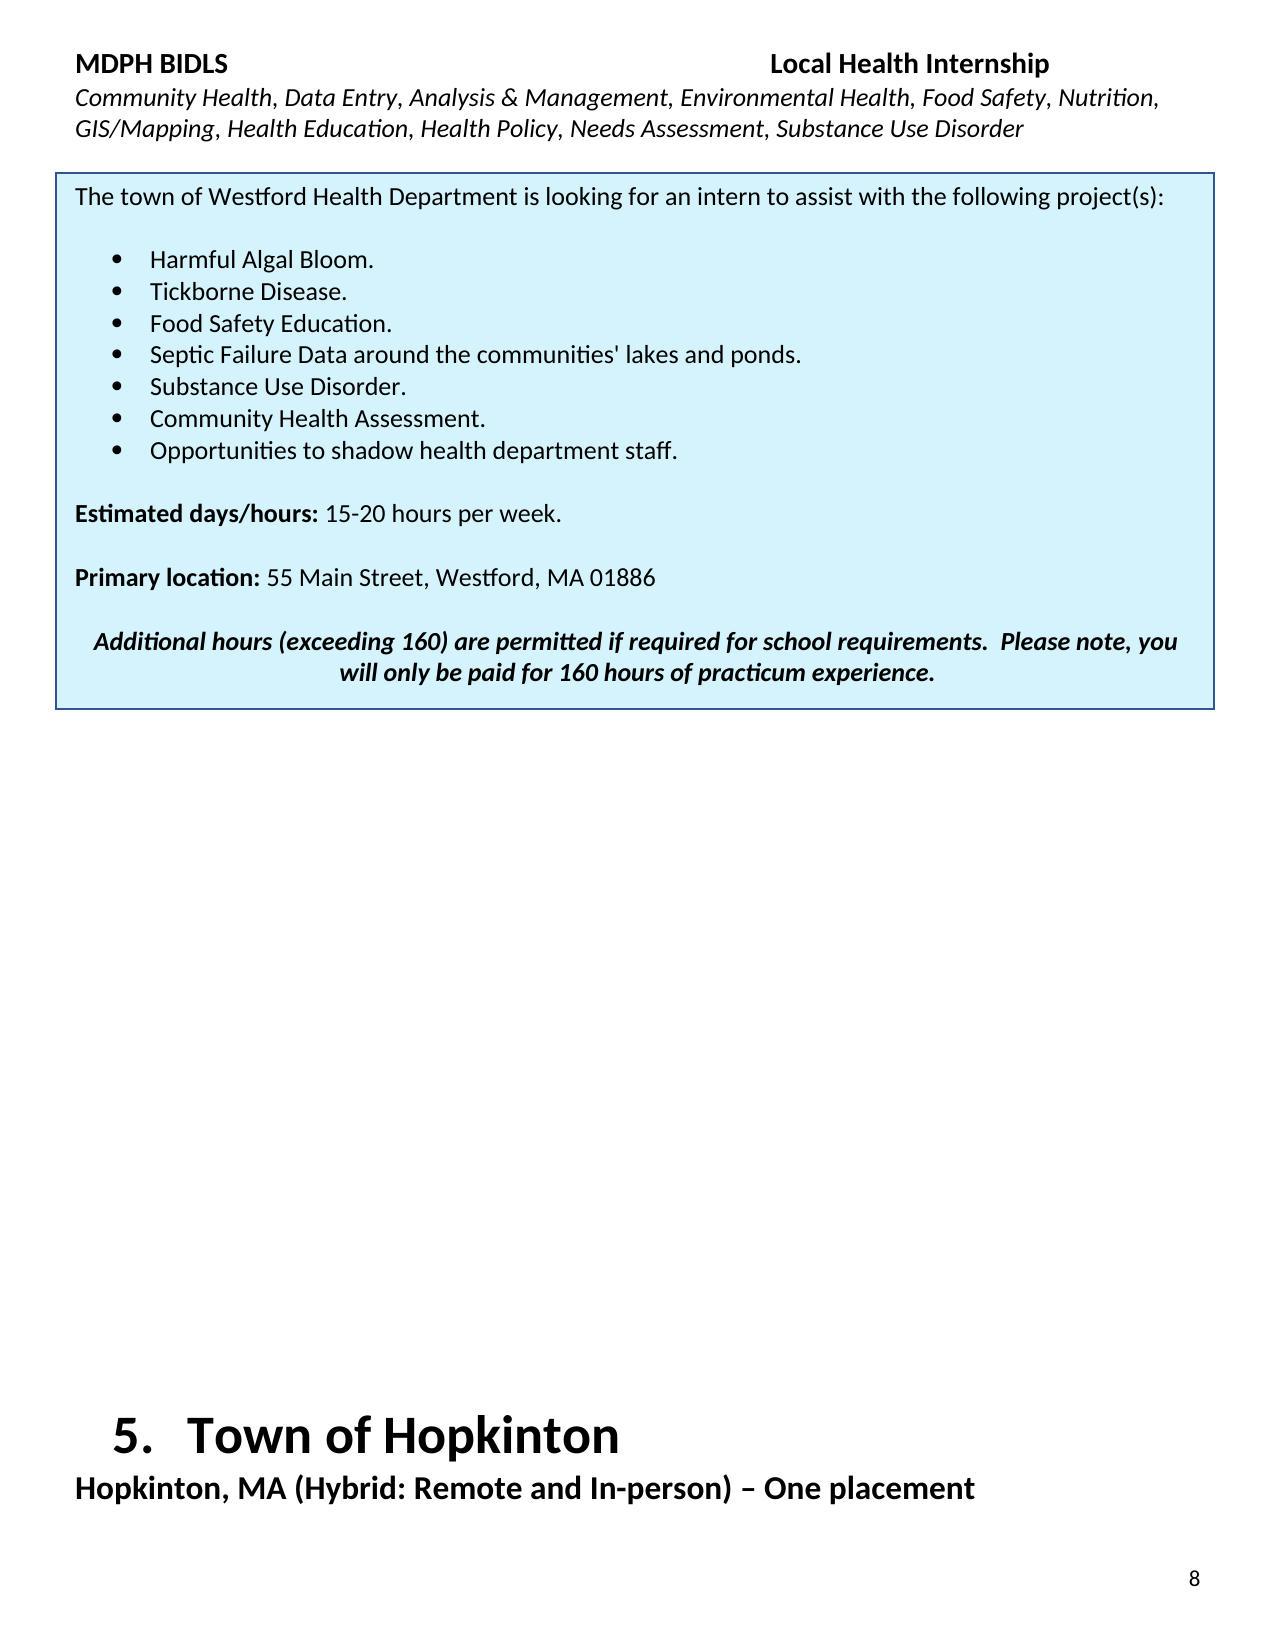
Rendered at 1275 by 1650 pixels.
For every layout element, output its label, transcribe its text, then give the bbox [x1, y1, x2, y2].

text Primary location: 55 Main Street, Westford, MA 01886 [75, 561, 1200, 593]
list Septic Failure Data around the communities' lakes and ponds. [112, 339, 1200, 370]
text Additional hours (exceeding 160) are permitted if required for school requirements. Please note, you will only be paid for 160 hours of practicum experience. [75, 624, 1200, 688]
list Town of Hopkinton [112, 1401, 1200, 1467]
text Estimated days/hours: 15-20 hours per week. [75, 497, 1200, 529]
list Community Health Assessment. [112, 402, 1200, 434]
list Tickborne Disease. [112, 275, 1200, 307]
text Community Health, Data Entry, Analysis & Management, Environmental Health, Food Safety, Nutrition, GIS/Mapping, Health Education, Health Policy, Needs Assessment, Substance Use Disorder [75, 81, 1200, 144]
text Hopkinton, MA (Hybrid: Remote and In-person) – One placement [75, 1467, 1200, 1508]
list Harmful Algal Bloom. [112, 243, 1200, 275]
list Opportunities to shadow health department staff. [112, 434, 1200, 466]
text The town of Westford Health Department is looking for an intern to assist with the following project(s): [75, 180, 1200, 212]
list Food Safety Education. [112, 307, 1200, 339]
list Substance Use Disorder. [112, 370, 1200, 402]
